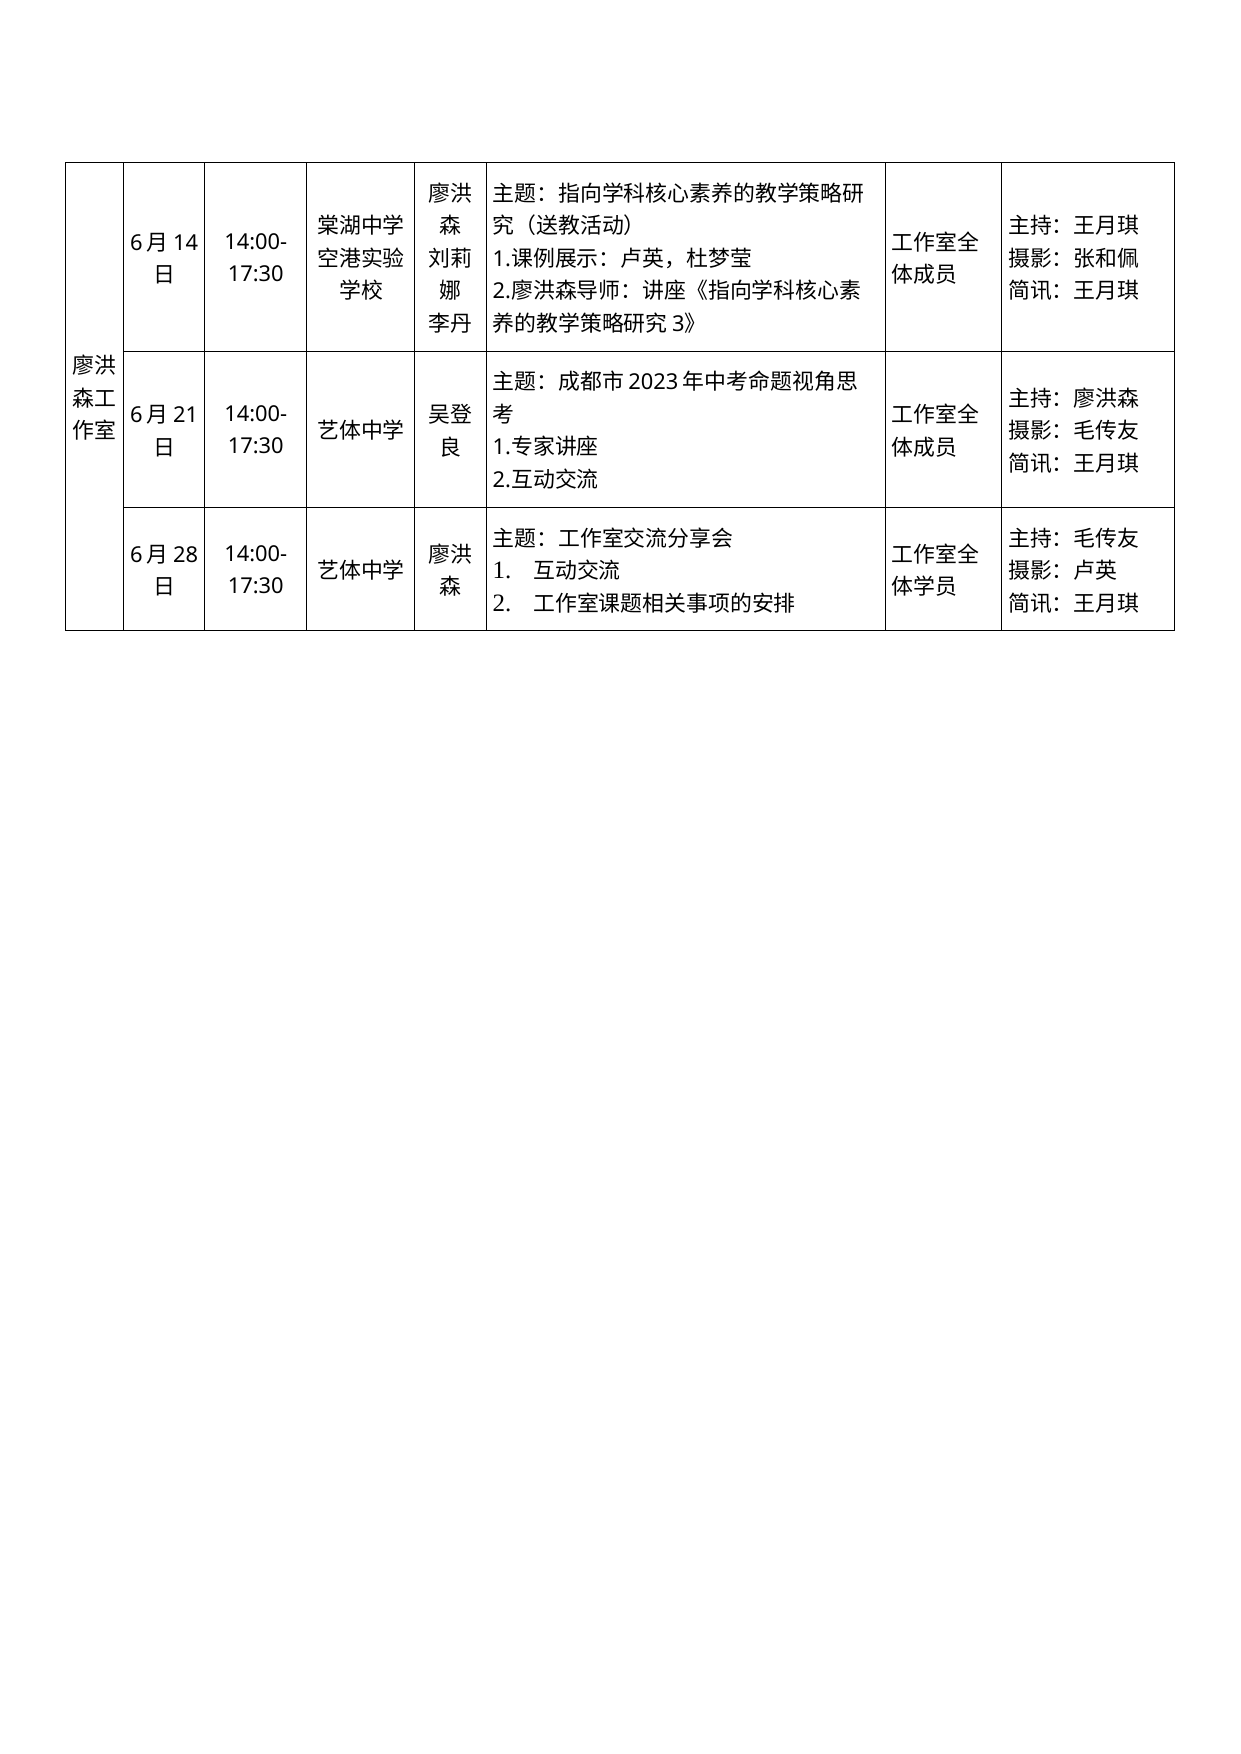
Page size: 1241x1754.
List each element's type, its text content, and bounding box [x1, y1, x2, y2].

table_cell 14:00-17:30 [205, 508, 306, 630]
table_header 主持：王月琪 摄影：张和佩 简讯：王月琪 [1002, 163, 1174, 351]
table_cell 14:00-17:30 [205, 352, 306, 507]
table_header 廖洪森 刘莉娜 李丹 [415, 163, 486, 351]
table_cell 主题：成都市2023年中考命题视角思考 1.专家讲座 2.互动交流 [487, 352, 885, 507]
table_header 14:00-17:30 [205, 163, 306, 351]
table_header 廖洪森工作室 [66, 163, 123, 630]
table_cell 艺体中学 [307, 352, 414, 507]
table_cell 6月28日 [124, 508, 204, 630]
table_cell 主持：毛传友 摄影：卢英 简讯：王月琪 [1002, 508, 1174, 630]
table_cell 工作室全体学员 [886, 508, 1001, 630]
table_cell 吴登良 [415, 352, 486, 507]
table_header 主题：指向学科核心素养的教学策略研究（送教活动） 1.课例展示：卢英，杜梦莹 2.廖洪森导师：讲座《指向学科核心素养的教学策略研究3》 [487, 163, 885, 351]
table_header 工作室全体成员 [886, 163, 1001, 351]
table_cell 主题：工作室交流分享会 互动交流 工作室课题相关事项的安排 [487, 508, 885, 630]
table_cell 主持：廖洪森 摄影：毛传友 简讯：王月琪 [1002, 352, 1174, 507]
table_header 6月14日 [124, 163, 204, 351]
table_cell 艺体中学 [307, 508, 414, 630]
table_cell 6月21日 [124, 352, 204, 507]
table_cell 工作室全体成员 [886, 352, 1001, 507]
table_cell 廖洪森 [415, 508, 486, 630]
table_header 棠湖中学空港实验学校 [307, 163, 414, 351]
